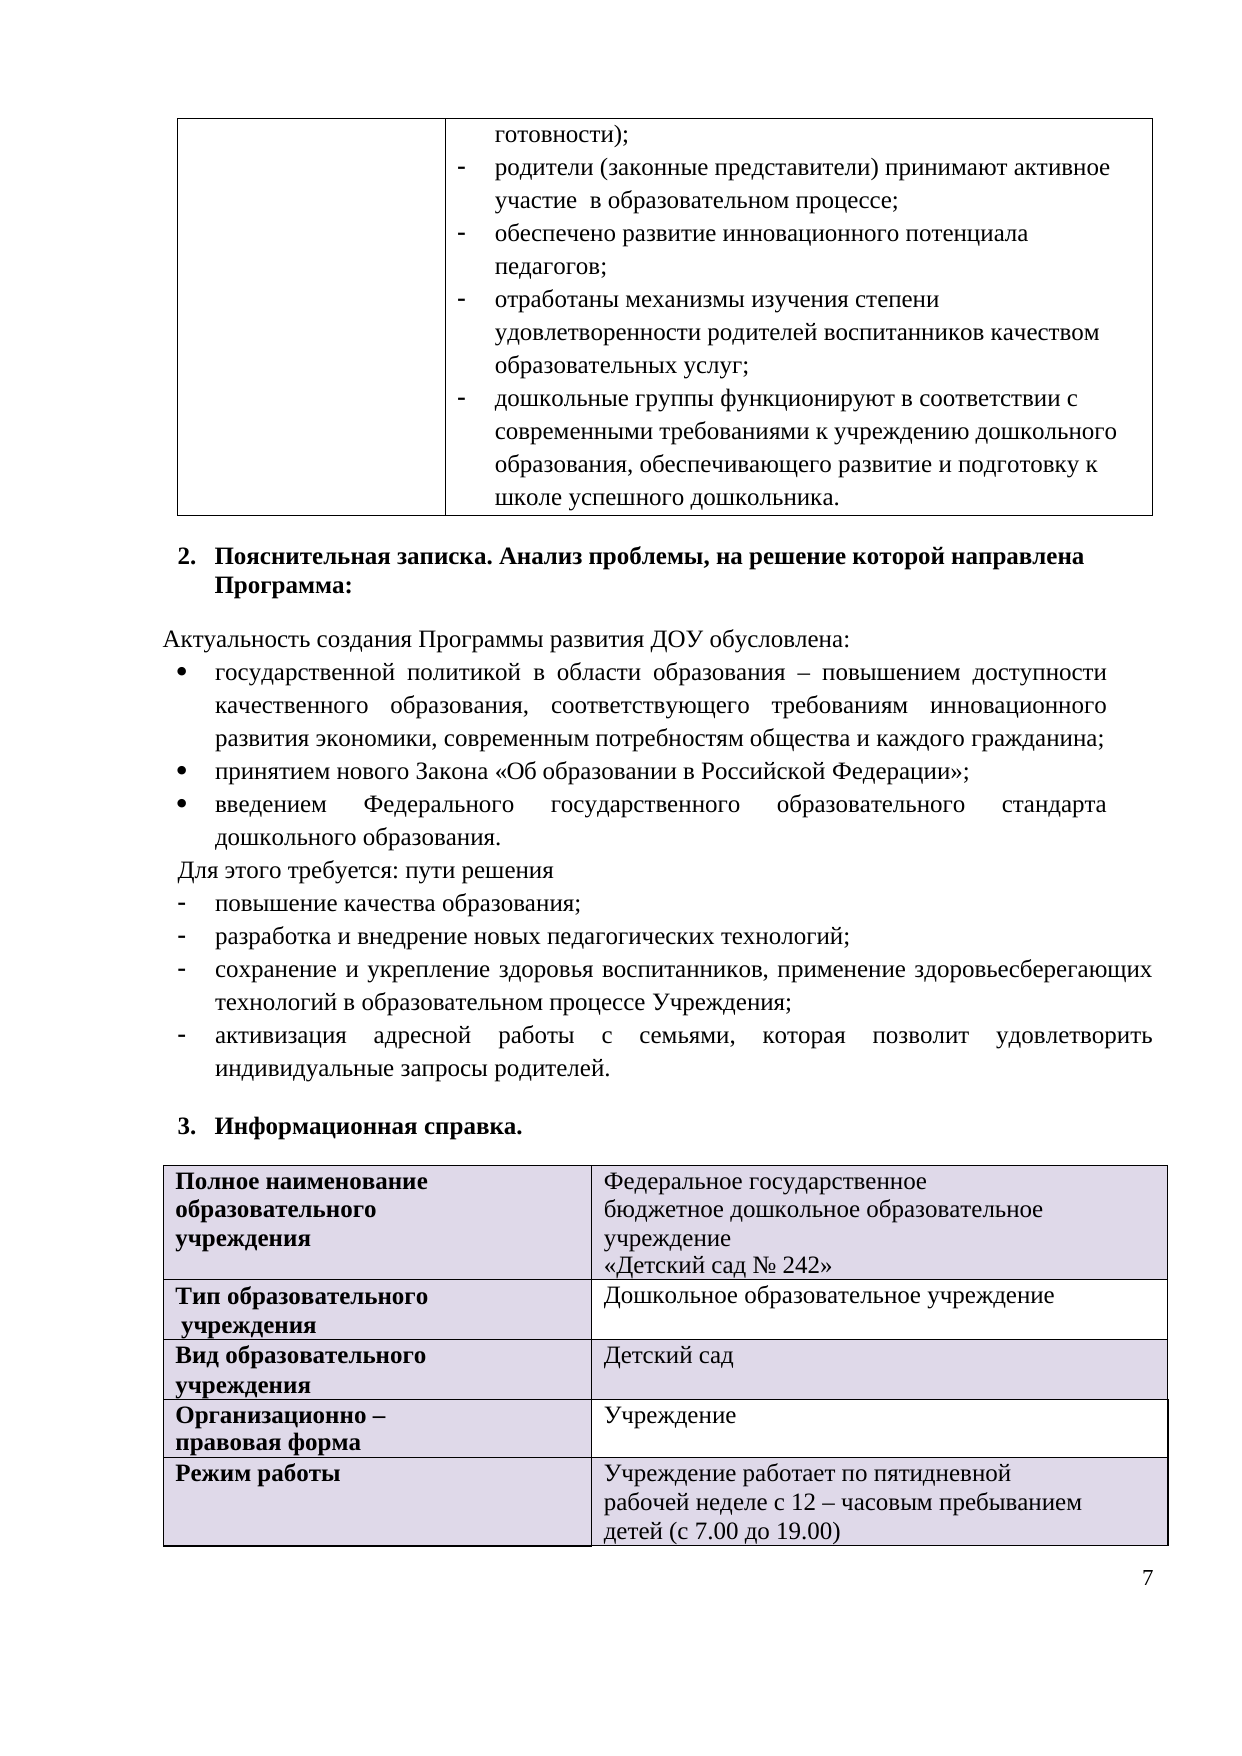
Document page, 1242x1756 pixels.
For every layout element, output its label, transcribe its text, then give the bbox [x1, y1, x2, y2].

table_cell Организационно – правовая форма [164, 1400, 591, 1457]
table_header Полное наименование образовательного учреждения [164, 1166, 591, 1279]
list повышение качества образования; [177, 888, 1153, 917]
table_cell Дошкольное образовательное учреждение [592, 1280, 1167, 1339]
table_cell Учреждение [592, 1400, 1167, 1457]
list Информационная справка. [177, 1111, 1153, 1140]
table_cell Режим работы [164, 1458, 591, 1545]
list активизация адресной работы с семьями, которая позволит удовлетворить индивидуальные запросы родителей. [177, 1020, 1153, 1082]
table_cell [178, 119, 445, 515]
list разработка и внедрение новых педагогических технологий; [177, 921, 1153, 950]
text Для этого требуется: пути решения [177, 855, 1153, 884]
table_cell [446, 119, 1152, 515]
text Актуальность создания Программы развития ДОУ обусловлена: [162, 624, 1153, 653]
table_cell Детский сад [592, 1340, 1167, 1399]
list введением Федерального государственного образовательного стандарта дошкольного образования. [177, 789, 1107, 851]
list Пояснительная записка. Анализ проблемы, на решение которой направлена Программа: [177, 541, 1107, 599]
list сохранение и укрепление здоровья воспитанников, применение здоровьесберегающих технологий в образовательном процессе Учреждения; [177, 954, 1153, 1016]
table_cell Вид образовательного учреждения [164, 1340, 591, 1399]
list государственной политикой в области образования – повышением доступности качественного образования, соответствующего требованиям инновационного развития экономики, современным потребностям общества и каждого гражданина; [177, 657, 1107, 752]
table_cell Учреждение работает по пятидневной рабочей неделе с 12 – часовым пребыванием детей (с 7.00 до 19.00) [592, 1458, 1167, 1545]
table_header Федеральное государственное бюджетное дошкольное образовательное учреждение «Детский сад № 242» [592, 1166, 1167, 1279]
list принятием нового Закона «Об образовании в Российской Федерации»; [177, 756, 1107, 785]
table_cell Тип образовательного учреждения [164, 1280, 591, 1339]
